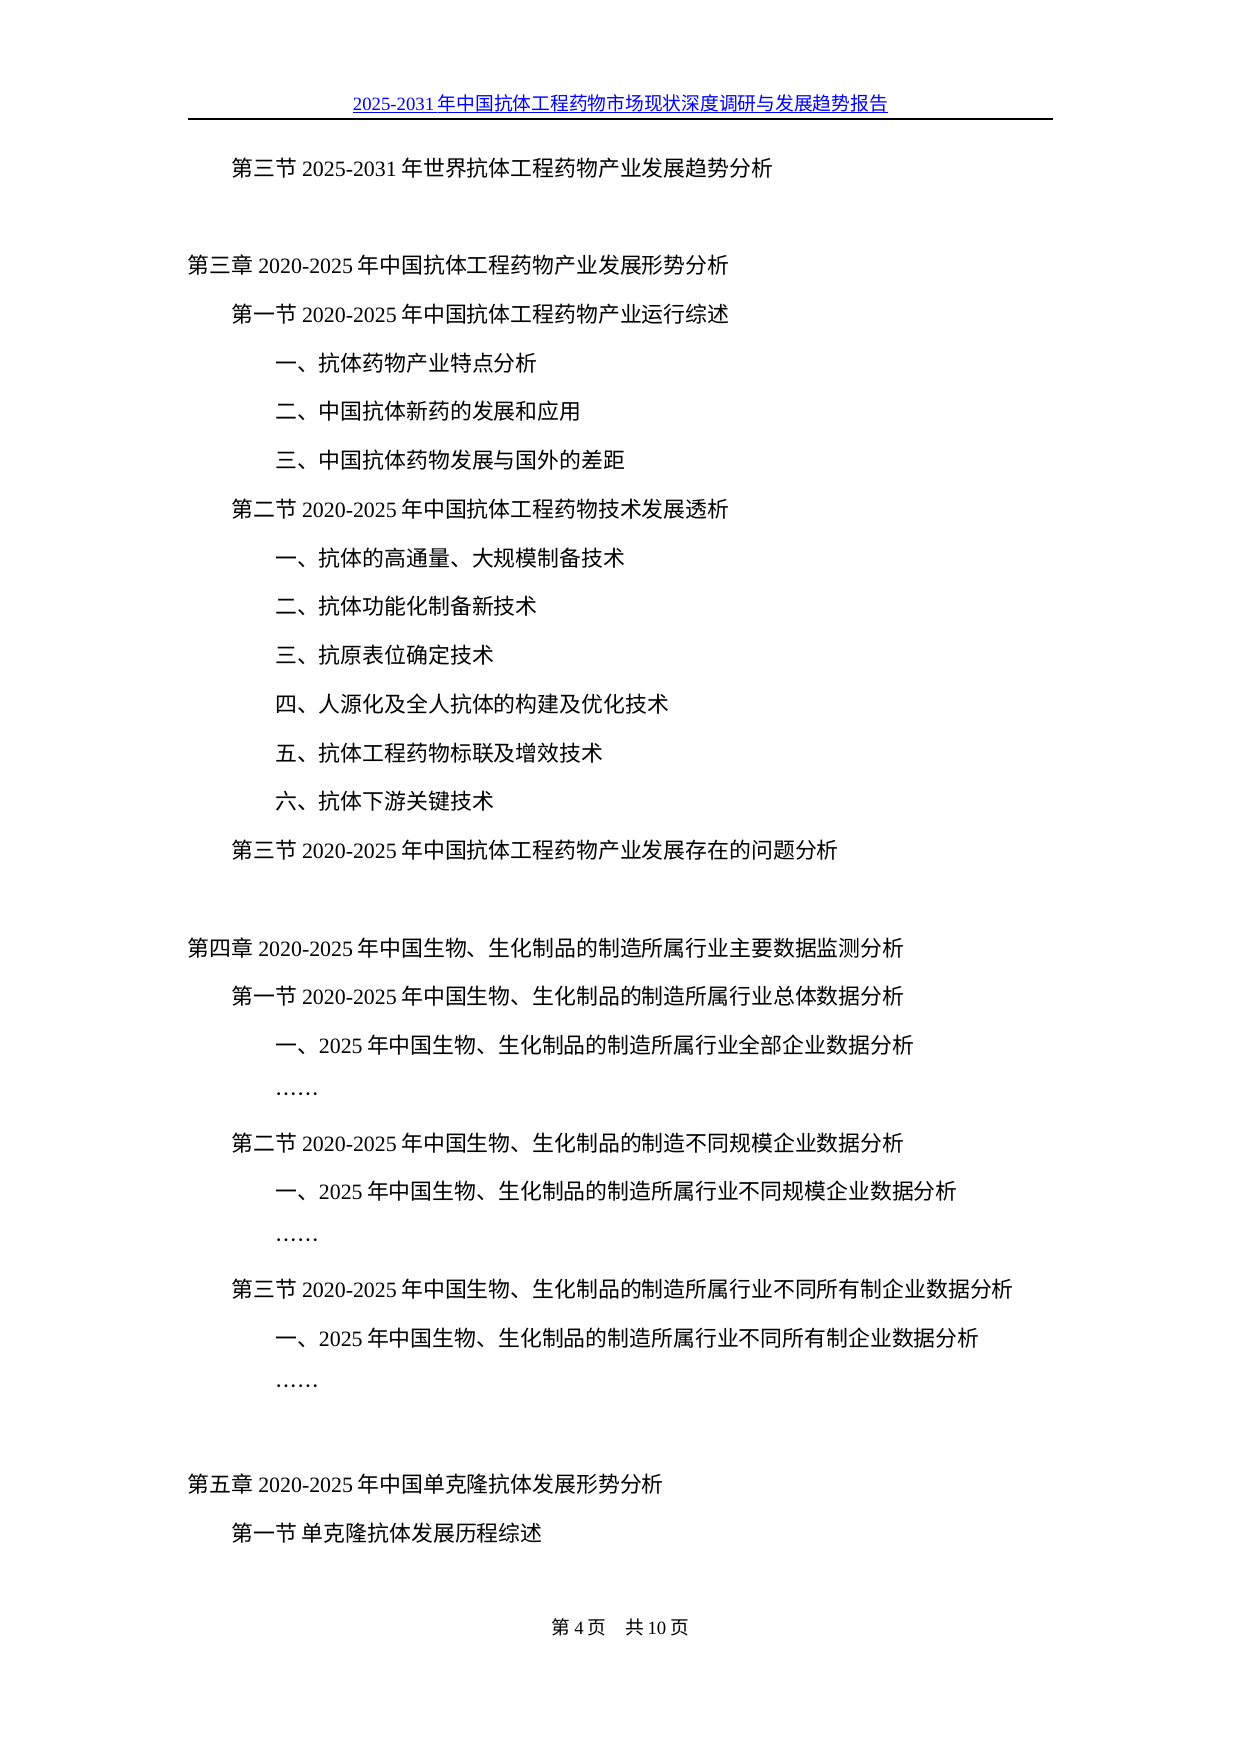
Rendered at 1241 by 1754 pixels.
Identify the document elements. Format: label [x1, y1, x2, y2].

text [187, 150, 1053, 1548]
